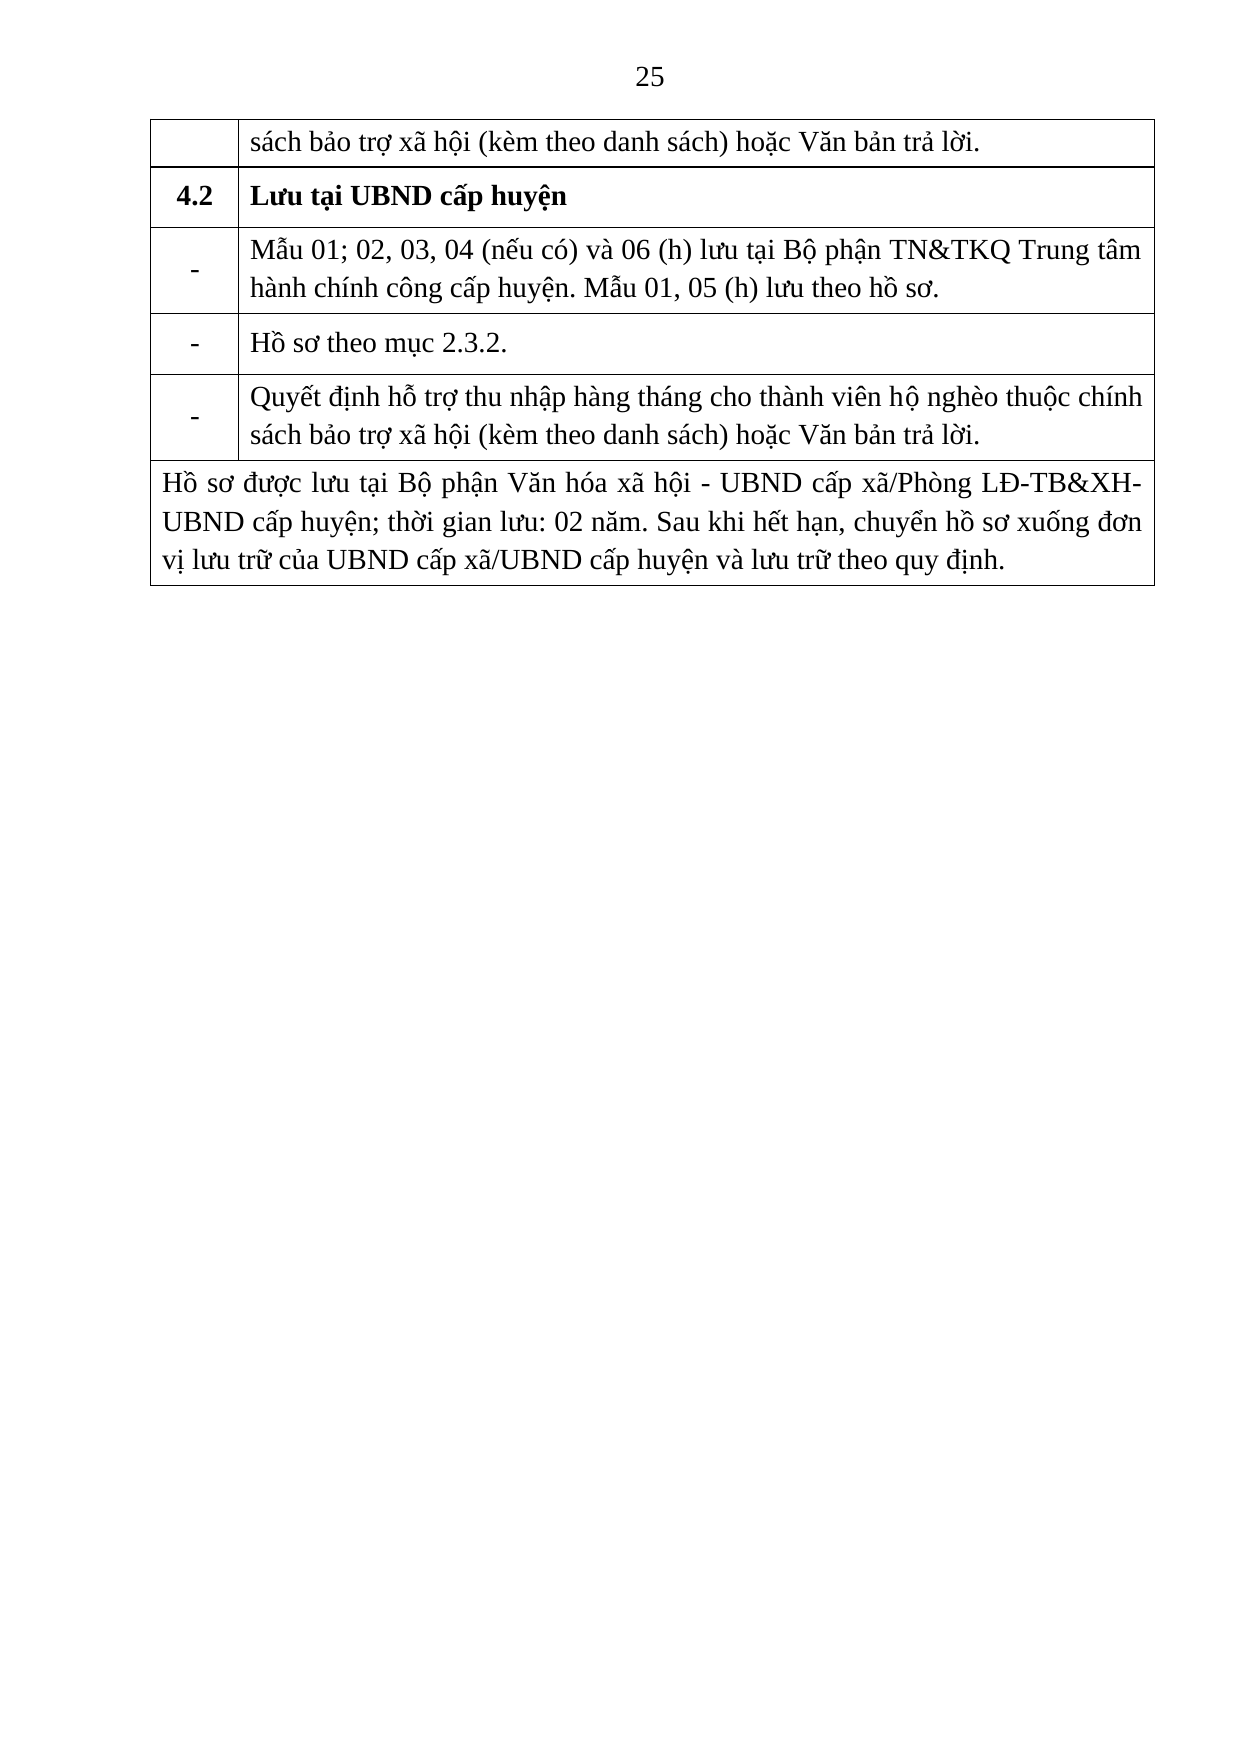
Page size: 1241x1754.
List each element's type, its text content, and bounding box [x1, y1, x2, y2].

table_cell Hồ sơ được lưu tại Bộ phận Văn hóa xã hội - UBND cấp xã/Phòng LĐ-TB&XH- UBND cấp huyện; thời gian lưu: 02 năm. Sau khi hết hạn, chuyển hồ sơ xuống đơn vị lưu trữ của UBND cấp xã/UBND cấp huyện và lưu trữ theo quy định. [151, 461, 1154, 585]
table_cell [239, 120, 1154, 166]
table_cell 4.2 [151, 168, 238, 227]
table_cell - [151, 228, 238, 313]
table_cell Quyết định hỗ trợ thu nhập hàng tháng cho thành viên hộ nghèo thuộc chính sách bảo trợ xã hội (kèm theo danh sách) hoặc Văn bản trả lời. [239, 375, 1154, 460]
table_cell - [151, 375, 238, 460]
table_cell Lưu tại UBND cấp huyện [239, 168, 1154, 227]
table_cell Mẫu 01; 02, 03, 04 (nếu có) và 06 (h) lưu tại Bộ phận TN&TKQ Trung tâm hành chính công cấp huyện. Mẫu 01, 05 (h) lưu theo hồ sơ. [239, 228, 1154, 313]
table_cell - [151, 314, 238, 374]
table_cell Hồ sơ theo mục 2.3.2. [239, 314, 1154, 374]
table_cell - [151, 120, 238, 166]
